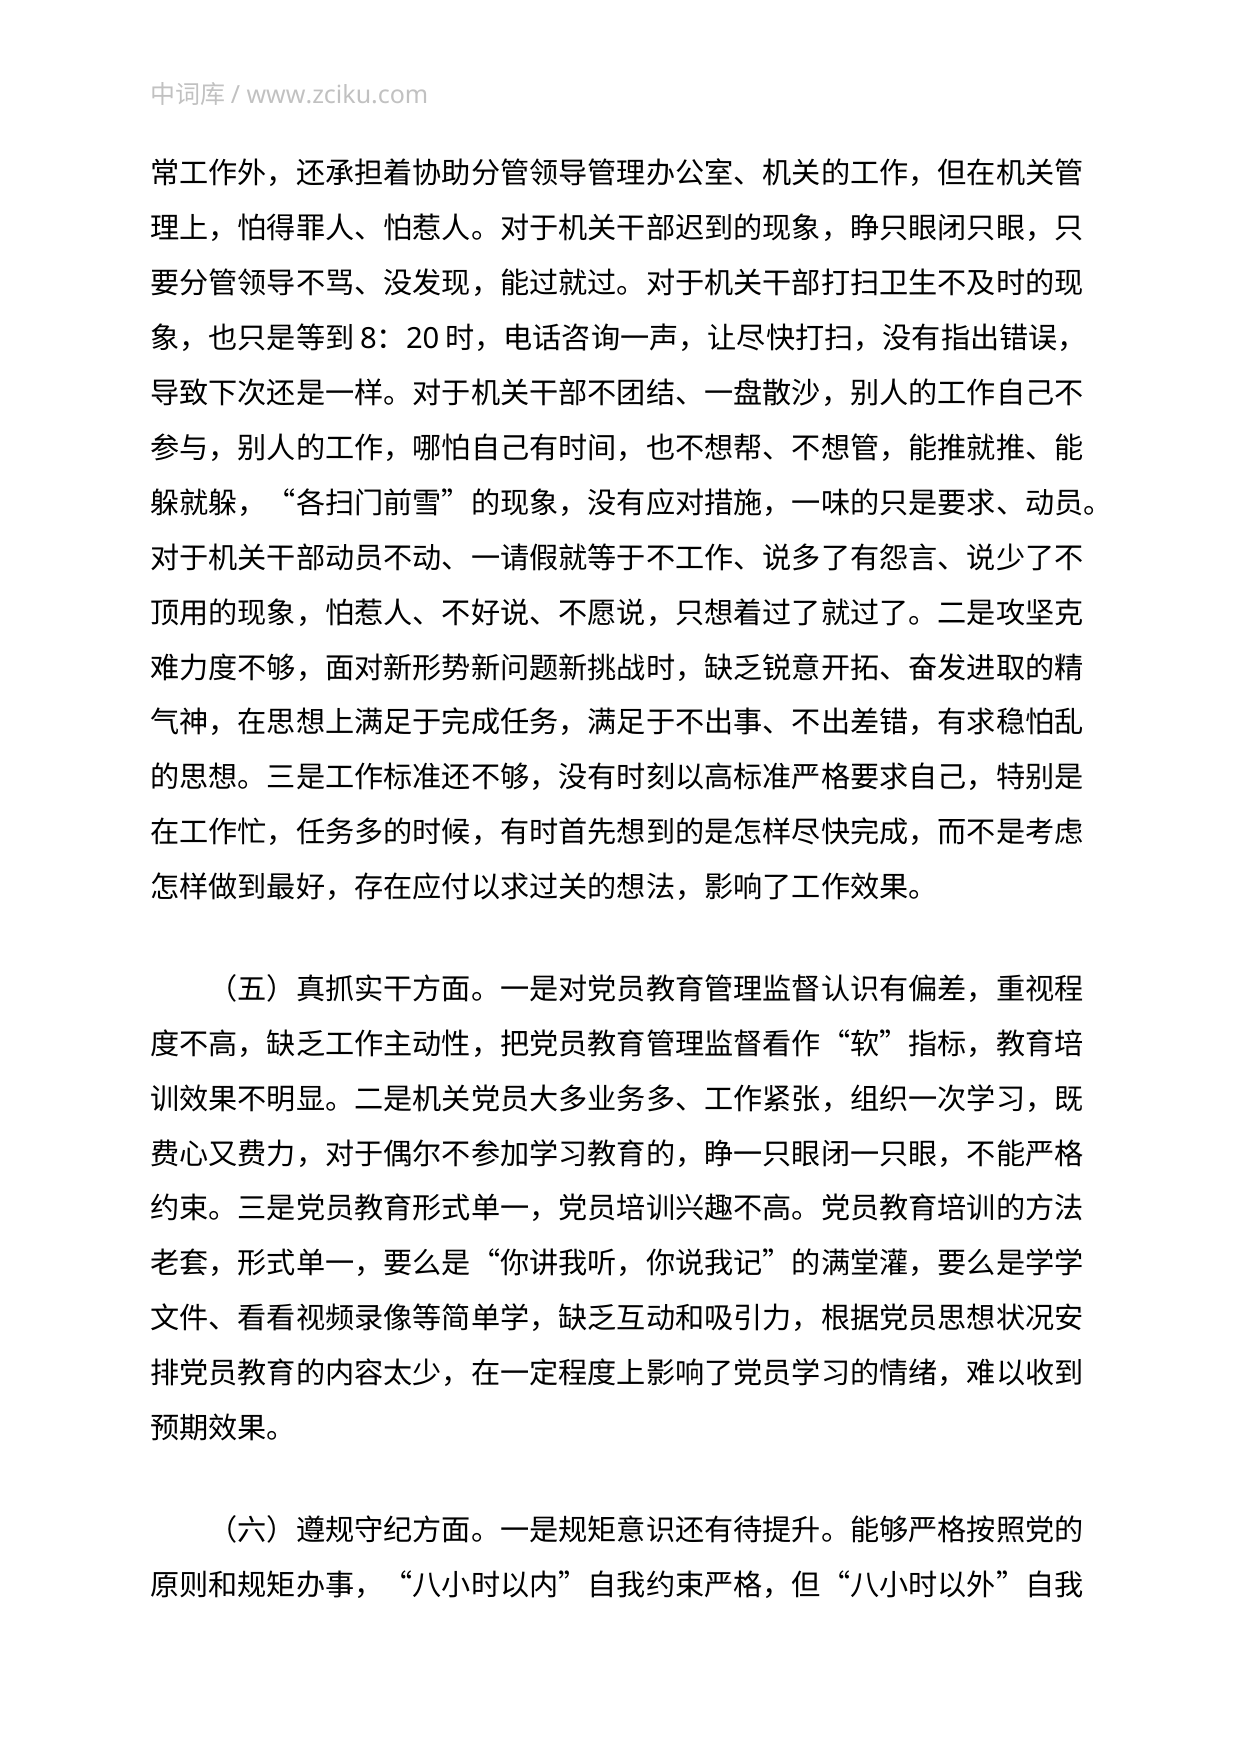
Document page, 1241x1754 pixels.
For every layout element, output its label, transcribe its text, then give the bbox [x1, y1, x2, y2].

text （五）真抓实干方面。一是对党员教育管理监督认识有偏差，重视程度不高，缺乏工作主动性，把党员教育管理监督看作“软”指标，教育培训效果不明显。二是机关党员大多业务多、工作紧张，组织一次学习，既费心又费力，对于偶尔不参加学习教育的，睁一只眼闭一只眼，不能严格约束。三是党员教育形式单一，党员培训兴趣不高。党员教育培训的方法老套，形式单一，要么是“你讲我听，你说我记”的满堂灌，要么是学学文件、看看视频录像等简单学，缺乏互动和吸引力，根据党员思想状况安排党员教育的内容太少，在一定程度上影响了党员学习的情绪，难以收到预期效果。 [150, 966, 1090, 1447]
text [150, 150, 1090, 906]
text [150, 1506, 1090, 1604]
